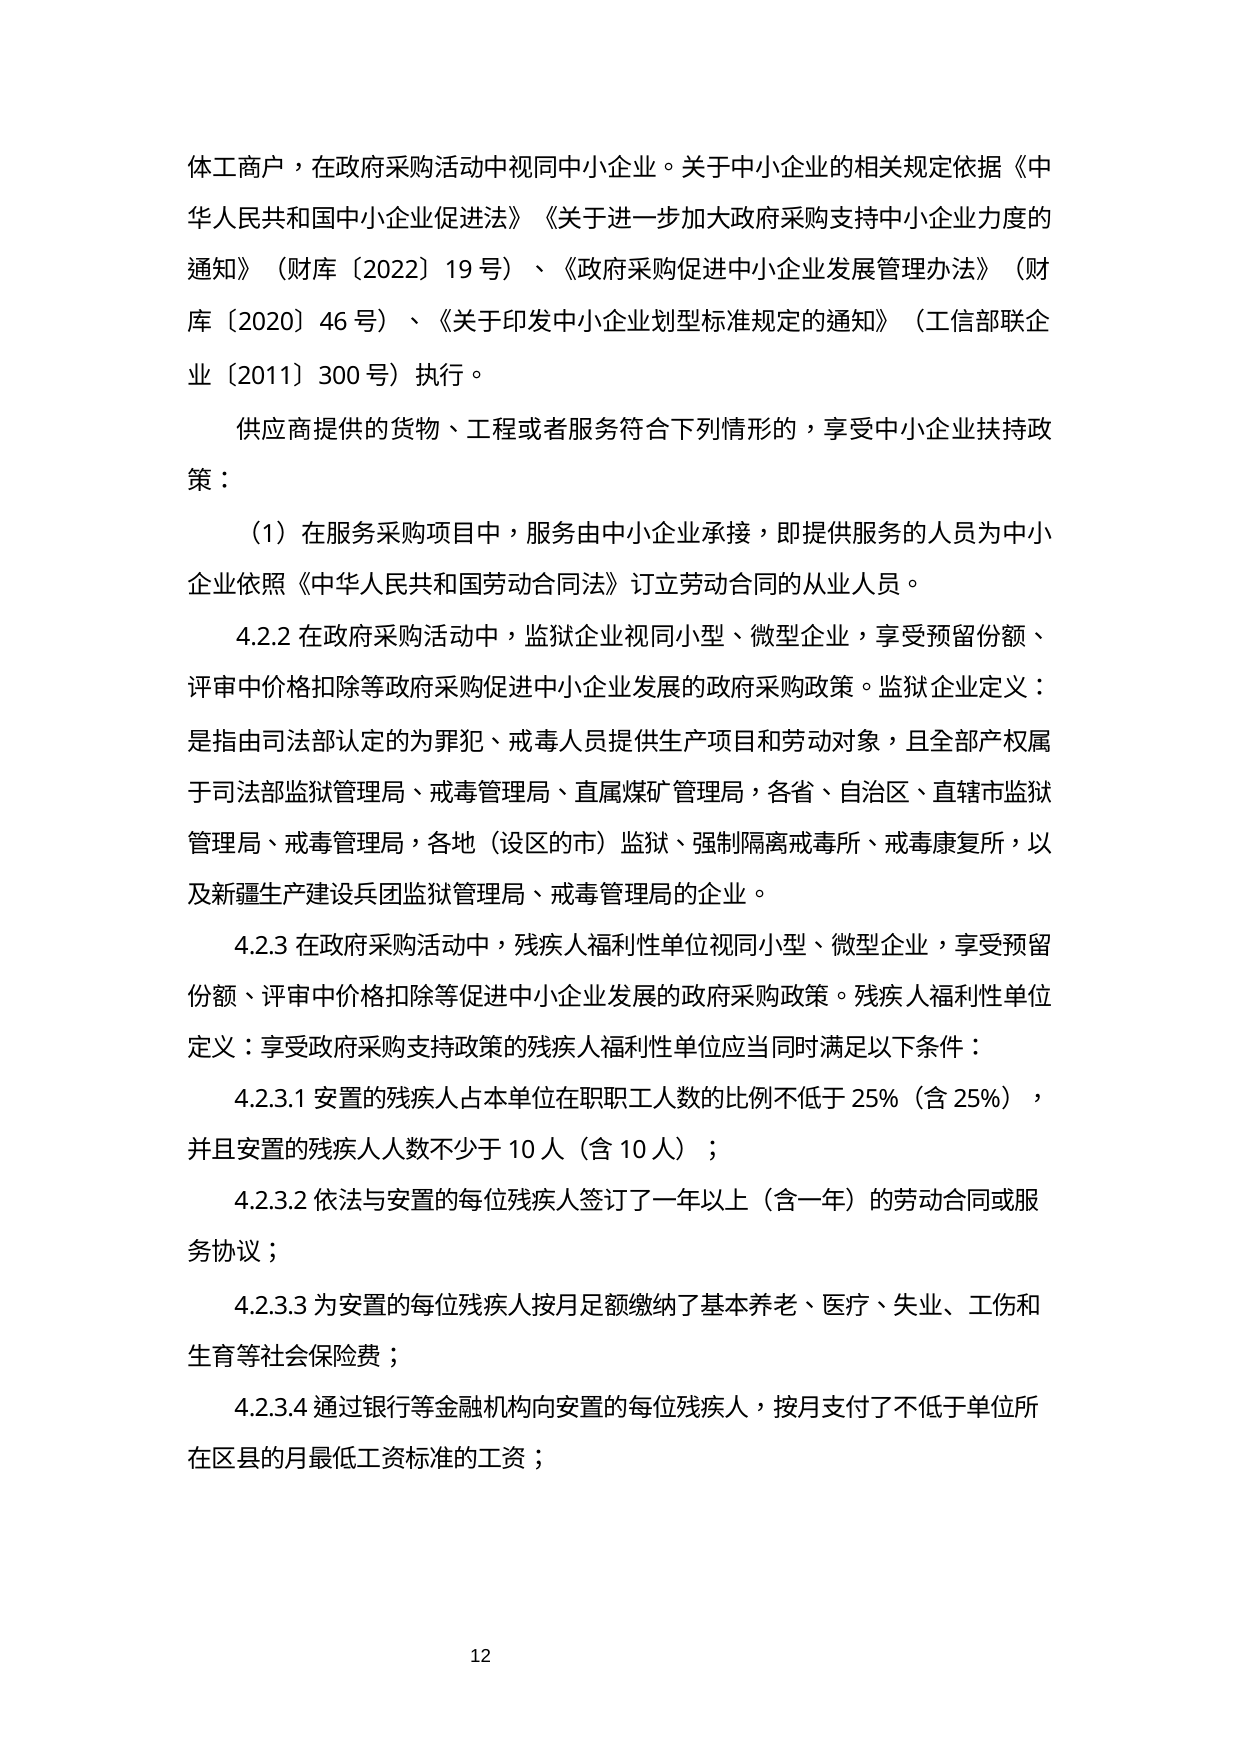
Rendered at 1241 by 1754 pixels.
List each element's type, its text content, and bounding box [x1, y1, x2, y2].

text 4.2.3.1 安置的残疾人占本单位在职职工人数的比例不低于25%（含25%），并且安置的残疾人人数不少于10人（含10人）； [187, 1081, 1053, 1166]
text 4.2.2 在政府采购活动中，监狱企业视同小型、微型企业，享受预留份额、评审中价格扣除等政府采购促进中小企业发展的政府采购政策。监狱企业定义：是指由司法部认定的为罪犯、戒毒人员提供生产项目和劳动对象，且全部产权属于司法部监狱管理局、戒毒管理局、直属煤矿管理局，各省、自治区、直辖市监狱管理局、戒毒管理局，各地（设区的市）监狱、强制隔离戒毒所、戒毒康复所，以及新疆生产建设兵团监狱管理局、戒毒管理局的企业。 [187, 618, 1053, 911]
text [187, 150, 1053, 392]
text （1）在服务采购项目中，服务由中小企业承接，即提供服务的人员为中小企业依照《中华人民共和国劳动合同法》订立劳动合同的从业人员。 [187, 514, 1053, 601]
text 4.2.3.2 依法与安置的每位残疾人签订了一年以上（含一年）的劳动合同或服务协议； [187, 1183, 1053, 1268]
text 4.2.3 在政府采购活动中，残疾人福利性单位视同小型、微型企业，享受预留份额、评审中价格扣除等促进中小企业发展的政府采购政策。残疾人福利性单位定义：享受政府采购支持政策的残疾人福利性单位应当同时满足以下条件： [187, 928, 1053, 1064]
text 4.2.3.3 为安置的每位残疾人按月足额缴纳了基本养老、医疗、失业、工伤和生育等社会保险费； [187, 1285, 1053, 1372]
text 供应商提供的货物、工程或者服务符合下列情形的，享受中小企业扶持政策： [187, 410, 1053, 497]
text 4.2.3.4 通过银行等金融机构向安置的每位残疾人，按月支付了不低于单位所在区县的月最低工资标准的工资； [187, 1389, 1053, 1474]
